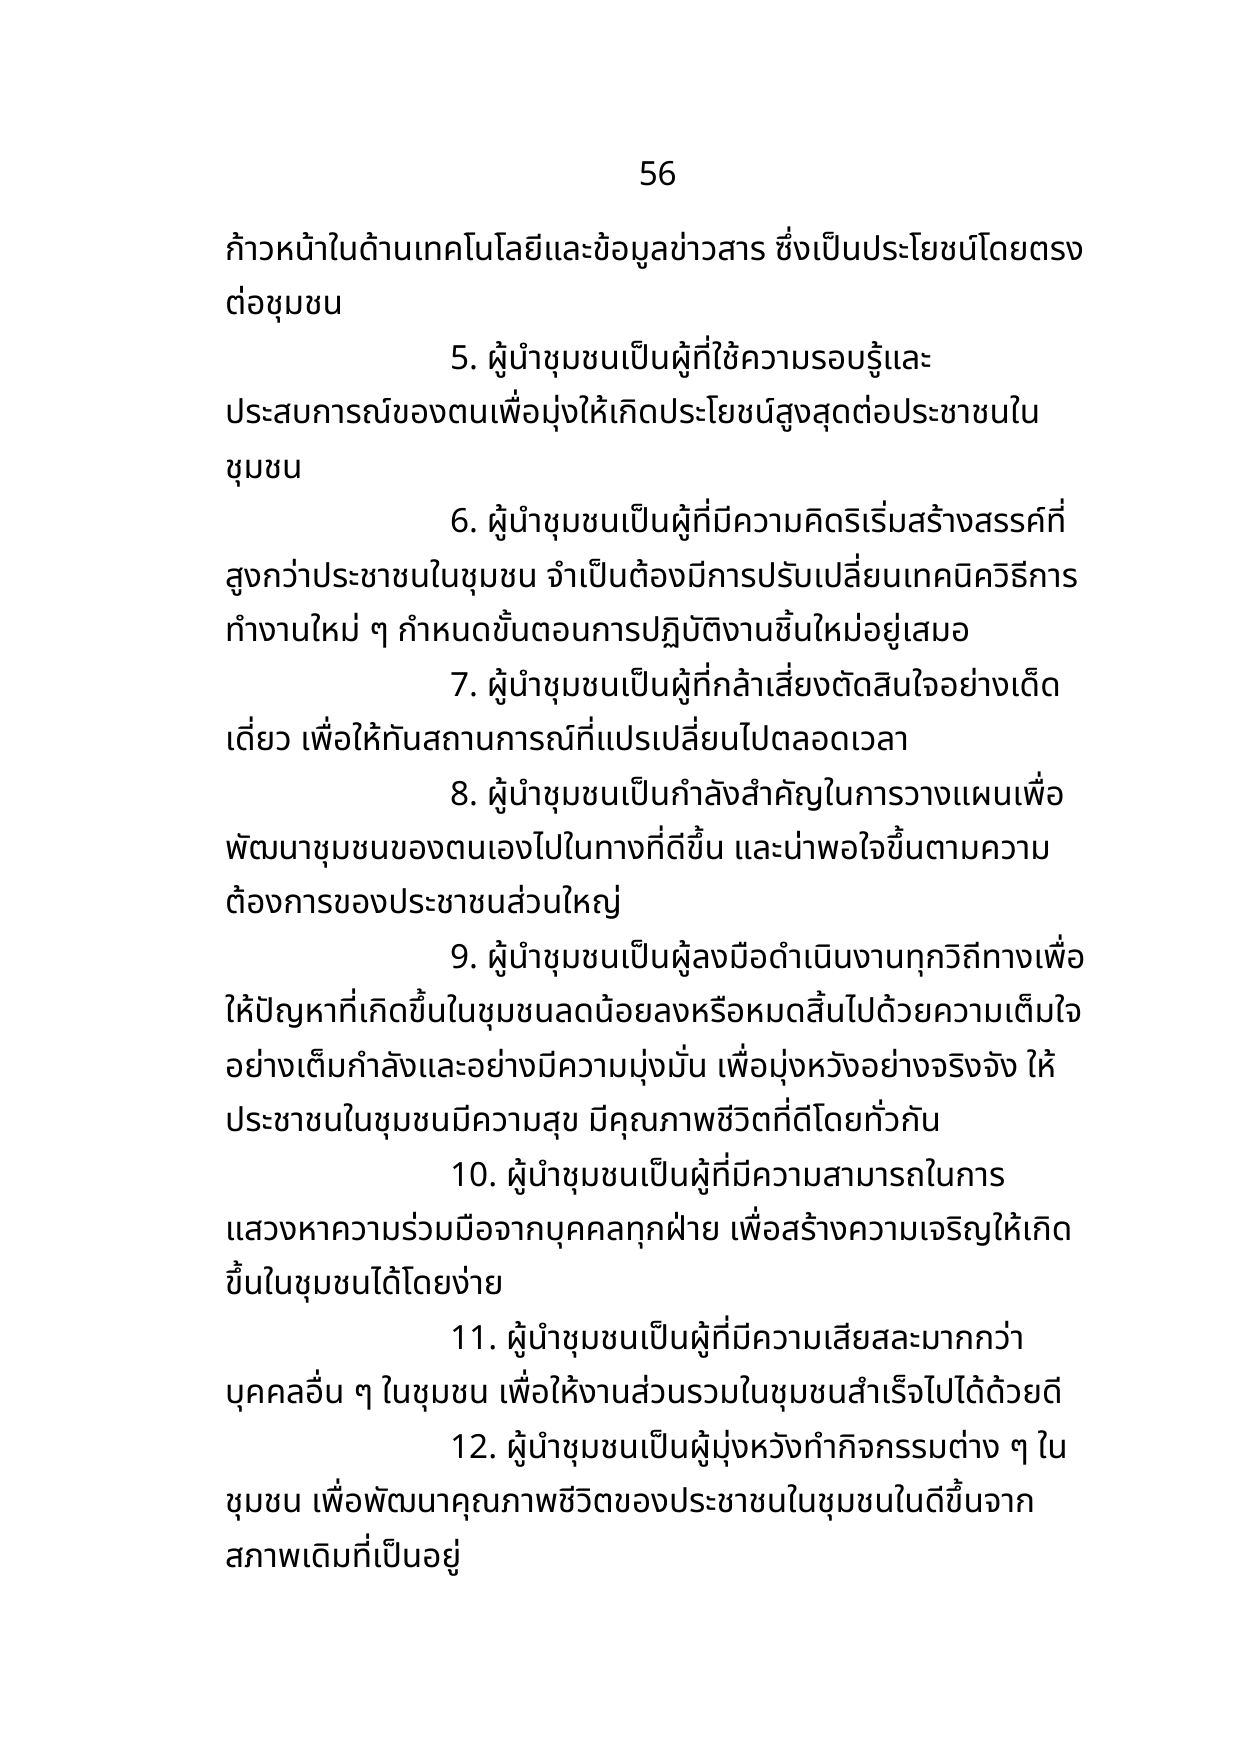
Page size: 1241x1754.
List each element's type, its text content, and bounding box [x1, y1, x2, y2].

text 8. ผู้นำชุมชนเป็นกำลังสำคัญในการวางแผนเพื่อพัฒนาชุมชนของตนเองไปในทางที่ดีขึ้น และน่าพอใจขึ้นตามความต้องการของประชาชนส่วนใหญ่ [225, 769, 1090, 929]
text 9. ผู้นำชุมชนเป็นผู้ลงมือดำเนินงานทุกวิถีทางเพื่อให้ปัญหาที่เกิดขึ้นในชุมชนลดน้อยลงหรือหมดสิ้นไปด้วยความเต็มใจอย่างเต็มกำลังและอย่างมีความมุ่งมั่น เพื่อมุ่งหวังอย่างจริงจัง ให้ประชาชนในชุมชนมีความสุข มีคุณภาพชีวิตที่ดีโดยทั่วกัน [225, 933, 1090, 1146]
text 10. ผู้นำชุมชนเป็นผู้ที่มีความสามารถในการแสวงหาความร่วมมือจากบุคคลทุกฝ่าย เพื่อสร้างความเจริญให้เกิดขึ้นในชุมชนได้โดยง่าย [225, 1150, 1090, 1310]
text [225, 225, 1090, 330]
text 6. ผู้นำชุมชนเป็นผู้ที่มีความคิดริเริ่มสร้างสรรค์ที่สูงกว่าประชาชนในชุมชน จำเป็นต้องมีการปรับเปลี่ยนเทคนิควิธีการทำงานใหม่ ๆ กำหนดขั้นตอนการปฏิบัติงานชิ้นใหม่อยู่เสมอ [225, 497, 1090, 656]
text 11. ผู้นำชุมชนเป็นผู้ที่มีความเสียสละมากกว่าบุคคลอื่น ๆ ในชุมชน เพื่อให้งานส่วนรวมในชุมชนสำเร็จไปได้ด้วยดี [225, 1314, 1090, 1419]
text 12. ผู้นำชุมชนเป็นผู้มุ่งหวังทำกิจกรรมต่าง ๆ ในชุมชน เพื่อพัฒนาคุณภาพชีวิตของประชาชนในชุมชนในดีขึ้นจากสภาพเดิมที่เป็นอยู่ [225, 1423, 1090, 1582]
text 5. ผู้นำชุมชนเป็นผู้ที่ใช้ความรอบรู้และประสบการณ์ของตนเพื่อมุ่งให้เกิดประโยชน์สูงสุดต่อประชาชนในชุมชน [225, 334, 1090, 493]
text 7. ผู้นำชุมชนเป็นผู้ที่กล้าเสี่ยงตัดสินใจอย่างเด็ดเดี่ยว เพื่อให้ทันสถานการณ์ที่แปรเปลี่ยนไปตลอดเวลา [225, 660, 1090, 765]
